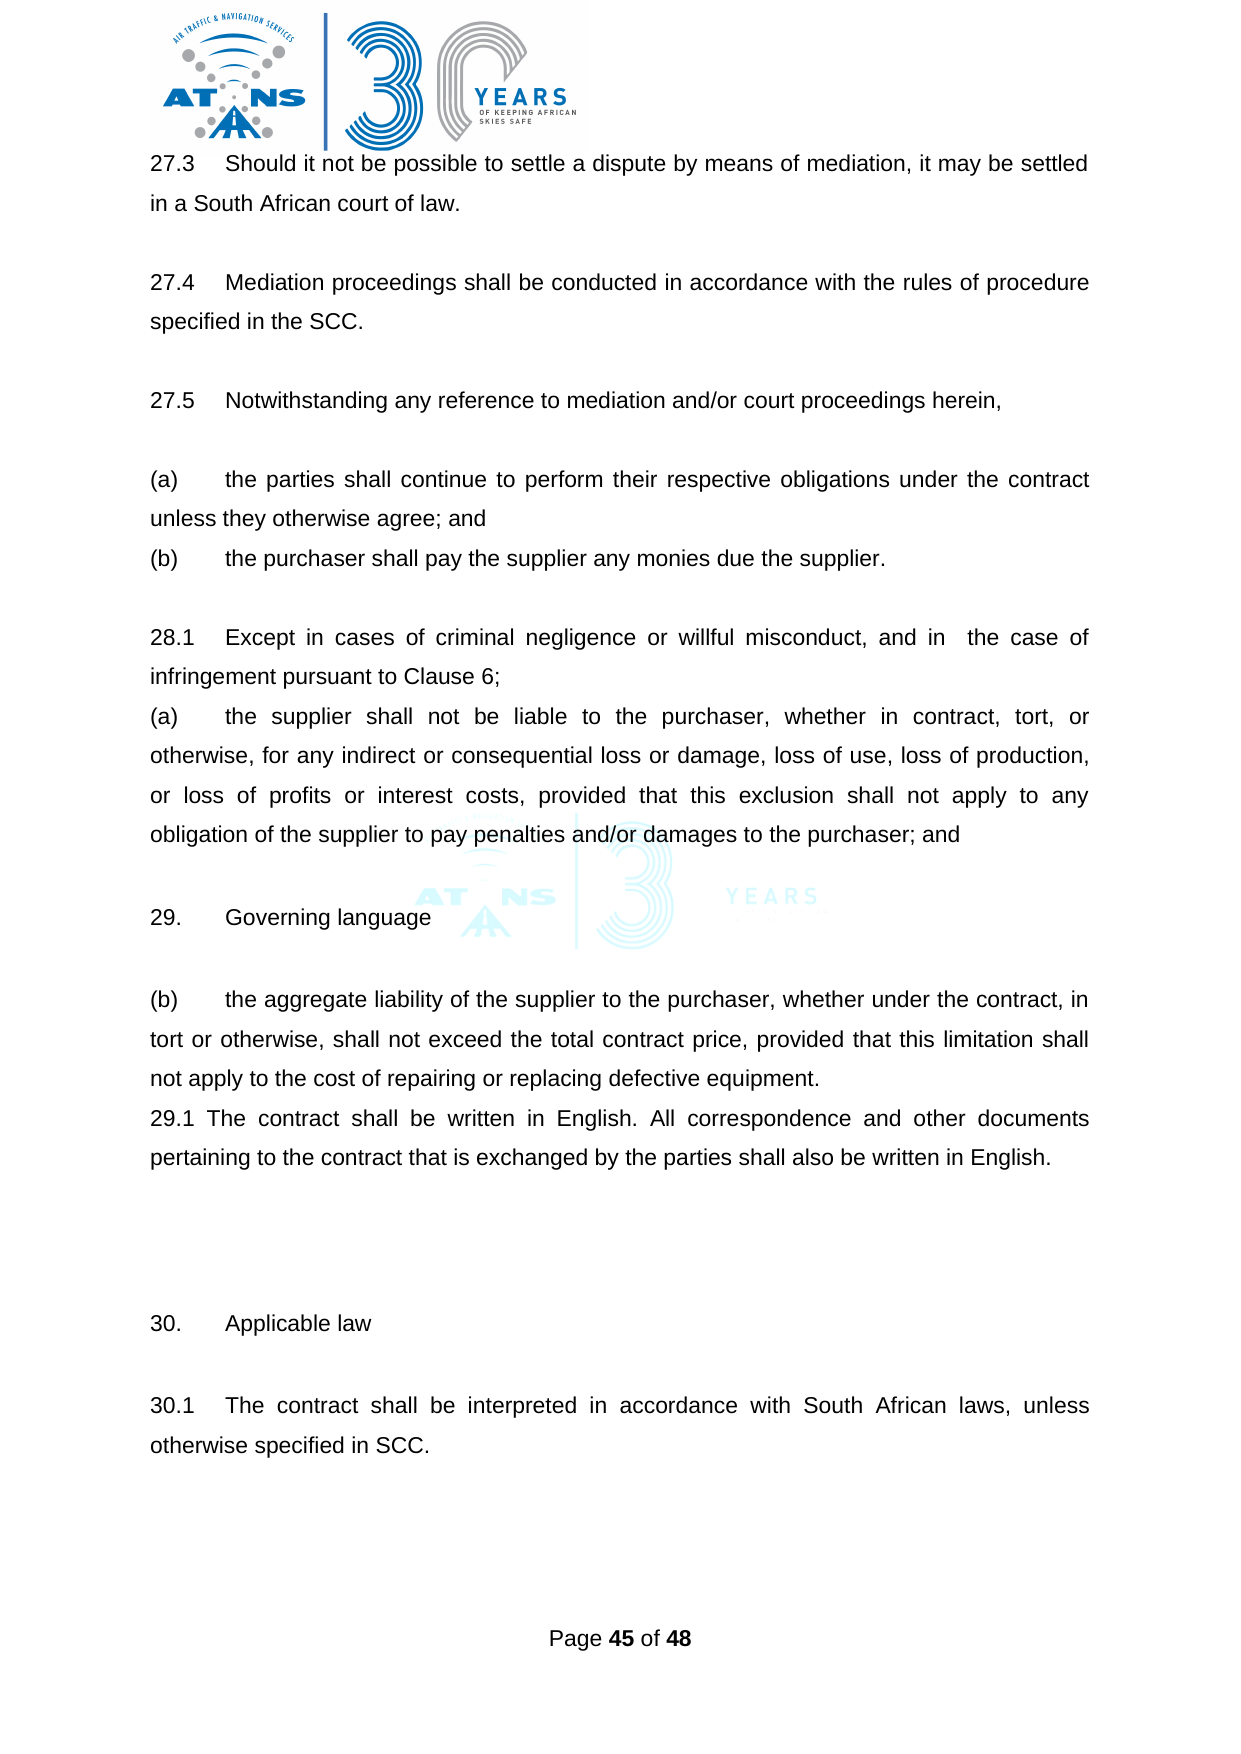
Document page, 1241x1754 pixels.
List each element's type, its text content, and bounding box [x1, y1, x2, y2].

text 28.1 Except in cases of criminal negligence or willful misconduct, and in the case of infringement pursuant to Clause 6; [150, 624, 1090, 689]
text 27.4 Mediation proceedings shall be conducted in accordance with the rules of procedure specified in the SCC. [150, 268, 1090, 334]
text 29.1 The contract shall be written in English. All correspondence and other documents pertaining to the contract that is exchanged by the parties shall also be written in English. [150, 1105, 1090, 1171]
text (a) the parties shall continue to perform their respective obligations under the contract unless they otherwise agree; and [150, 466, 1090, 532]
text 29. Governing language [150, 904, 1090, 930]
text (b) the purchaser shall pay the supplier any monies due the supplier. [150, 545, 1090, 571]
picture [150, 0, 588, 150]
text 30.1 The contract shall be interpreted in accordance with South African laws, unless otherwise specified in SCC. [150, 1392, 1090, 1458]
text (b) the aggregate liability of the supplier to the purchaser, whether under the contract, in tort or otherwise, shall not exceed the total contract price, provided that this limitation shall not apply to the cost of repairing or replacing defective equipment. [150, 986, 1090, 1092]
text 27.5 Notwithstanding any reference to mediation and/or court proceedings herein, [150, 387, 1090, 413]
text 27.3 Should it not be possible to settle a dispute by means of mediation, it may be settled in a South African court of law. [150, 150, 1090, 216]
text 30. Applicable law [150, 1309, 1090, 1336]
text (a) the supplier shall not be liable to the purchaser, whether in contract, tort, or otherwise, for any indirect or consequential loss or damage, loss of use, loss of production, or loss of profits or interest costs, provided that this exclusion shall not apply to any obligation of the supplier to pay penalties and/or damages to the purchaser; and [150, 703, 1090, 847]
